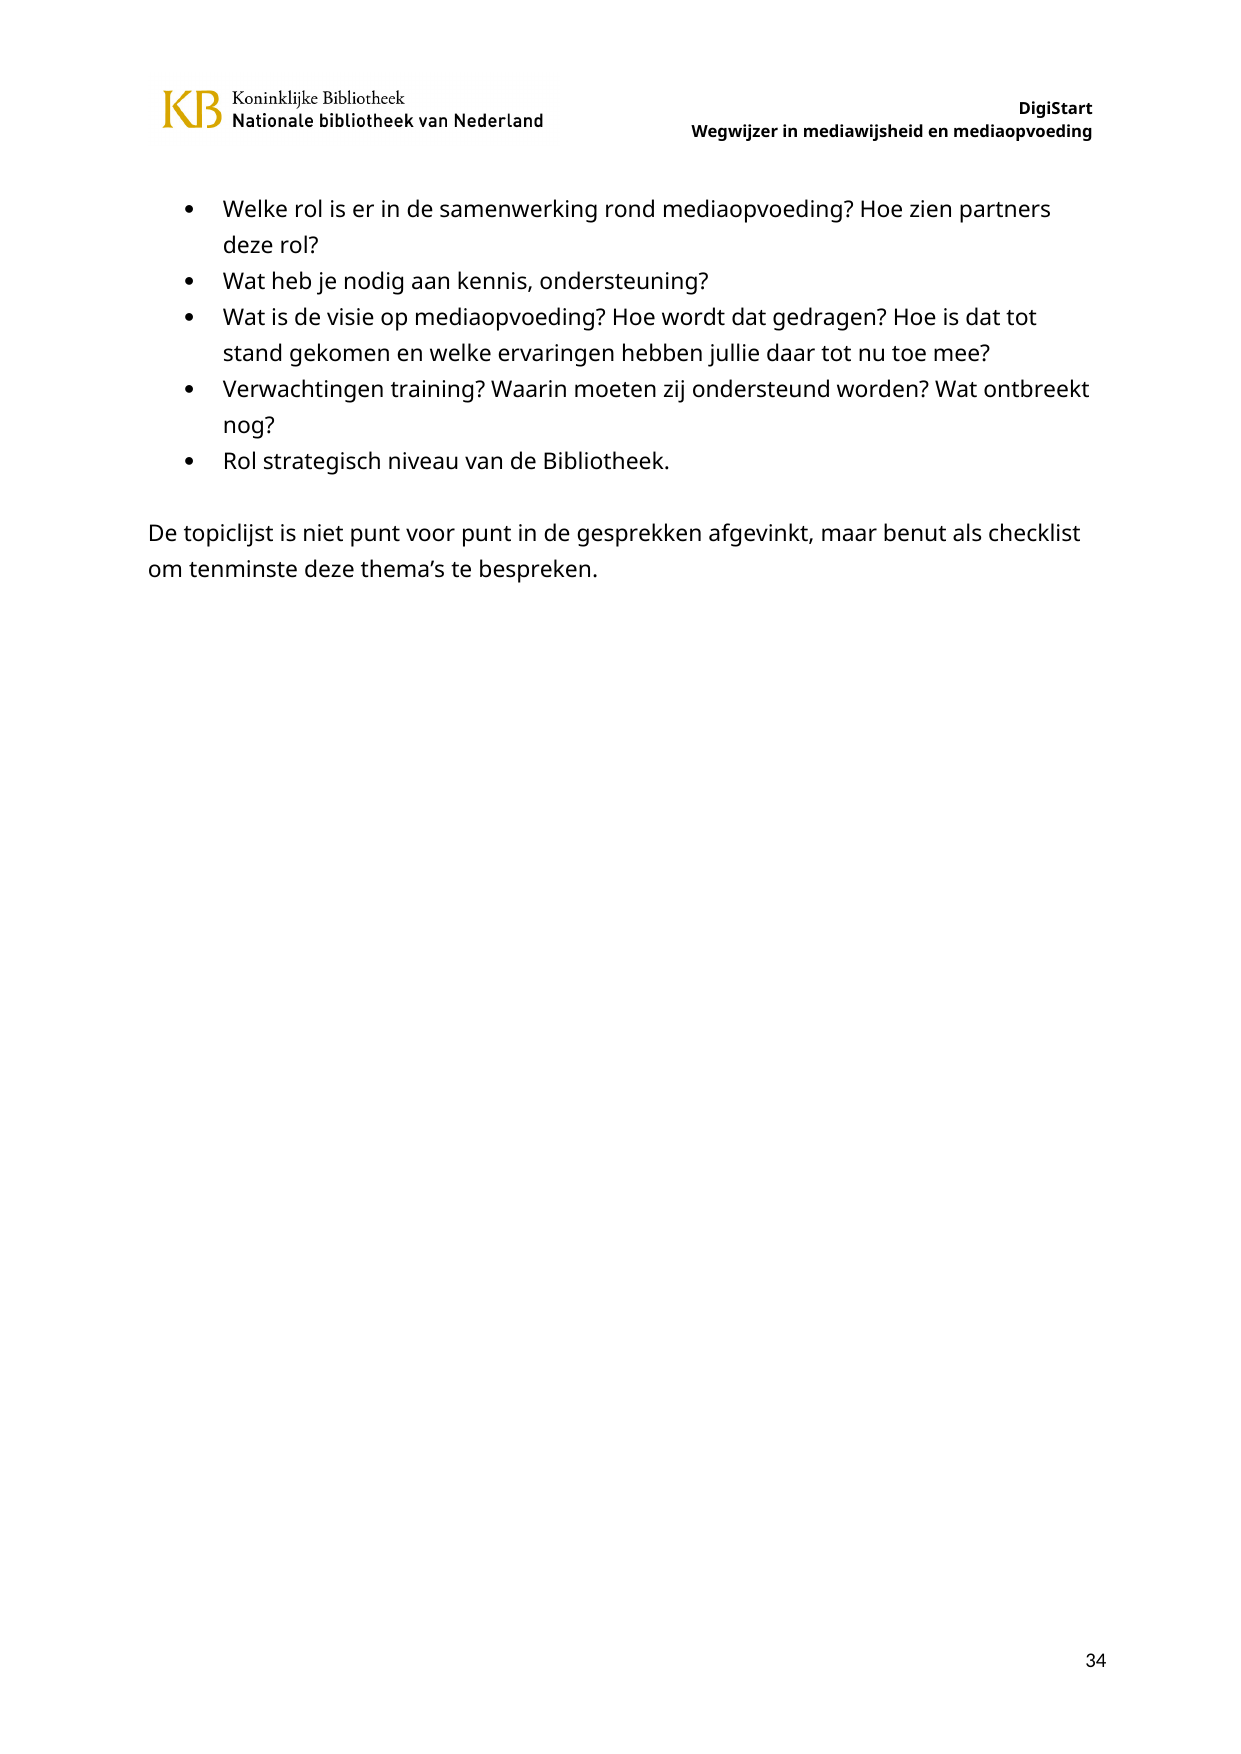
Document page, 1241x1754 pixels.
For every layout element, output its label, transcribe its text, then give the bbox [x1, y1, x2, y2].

picture [147, 72, 561, 146]
list Wat heb je nodig aan kennis, ondersteuning? [185, 265, 1093, 296]
list Verwachtingen training? Waarin moeten zij ondersteund worden? Wat ontbreekt nog? [185, 373, 1093, 440]
text De topiclijst is niet punt voor punt in de gesprekken afgevinkt, maar benut als checklist om tenminste deze thema’s te bespreken. [148, 517, 1093, 584]
list Wat is de visie op mediaopvoeding? Hoe wordt dat gedragen? Hoe is dat tot stand gekomen en welke ervaringen hebben jullie daar tot nu toe mee? [185, 301, 1093, 368]
list Rol strategisch niveau van de Bibliotheek. [185, 445, 1093, 476]
list Welke rol is er in de samenwerking rond mediaopvoeding? Hoe zien partners deze rol? [185, 193, 1093, 261]
